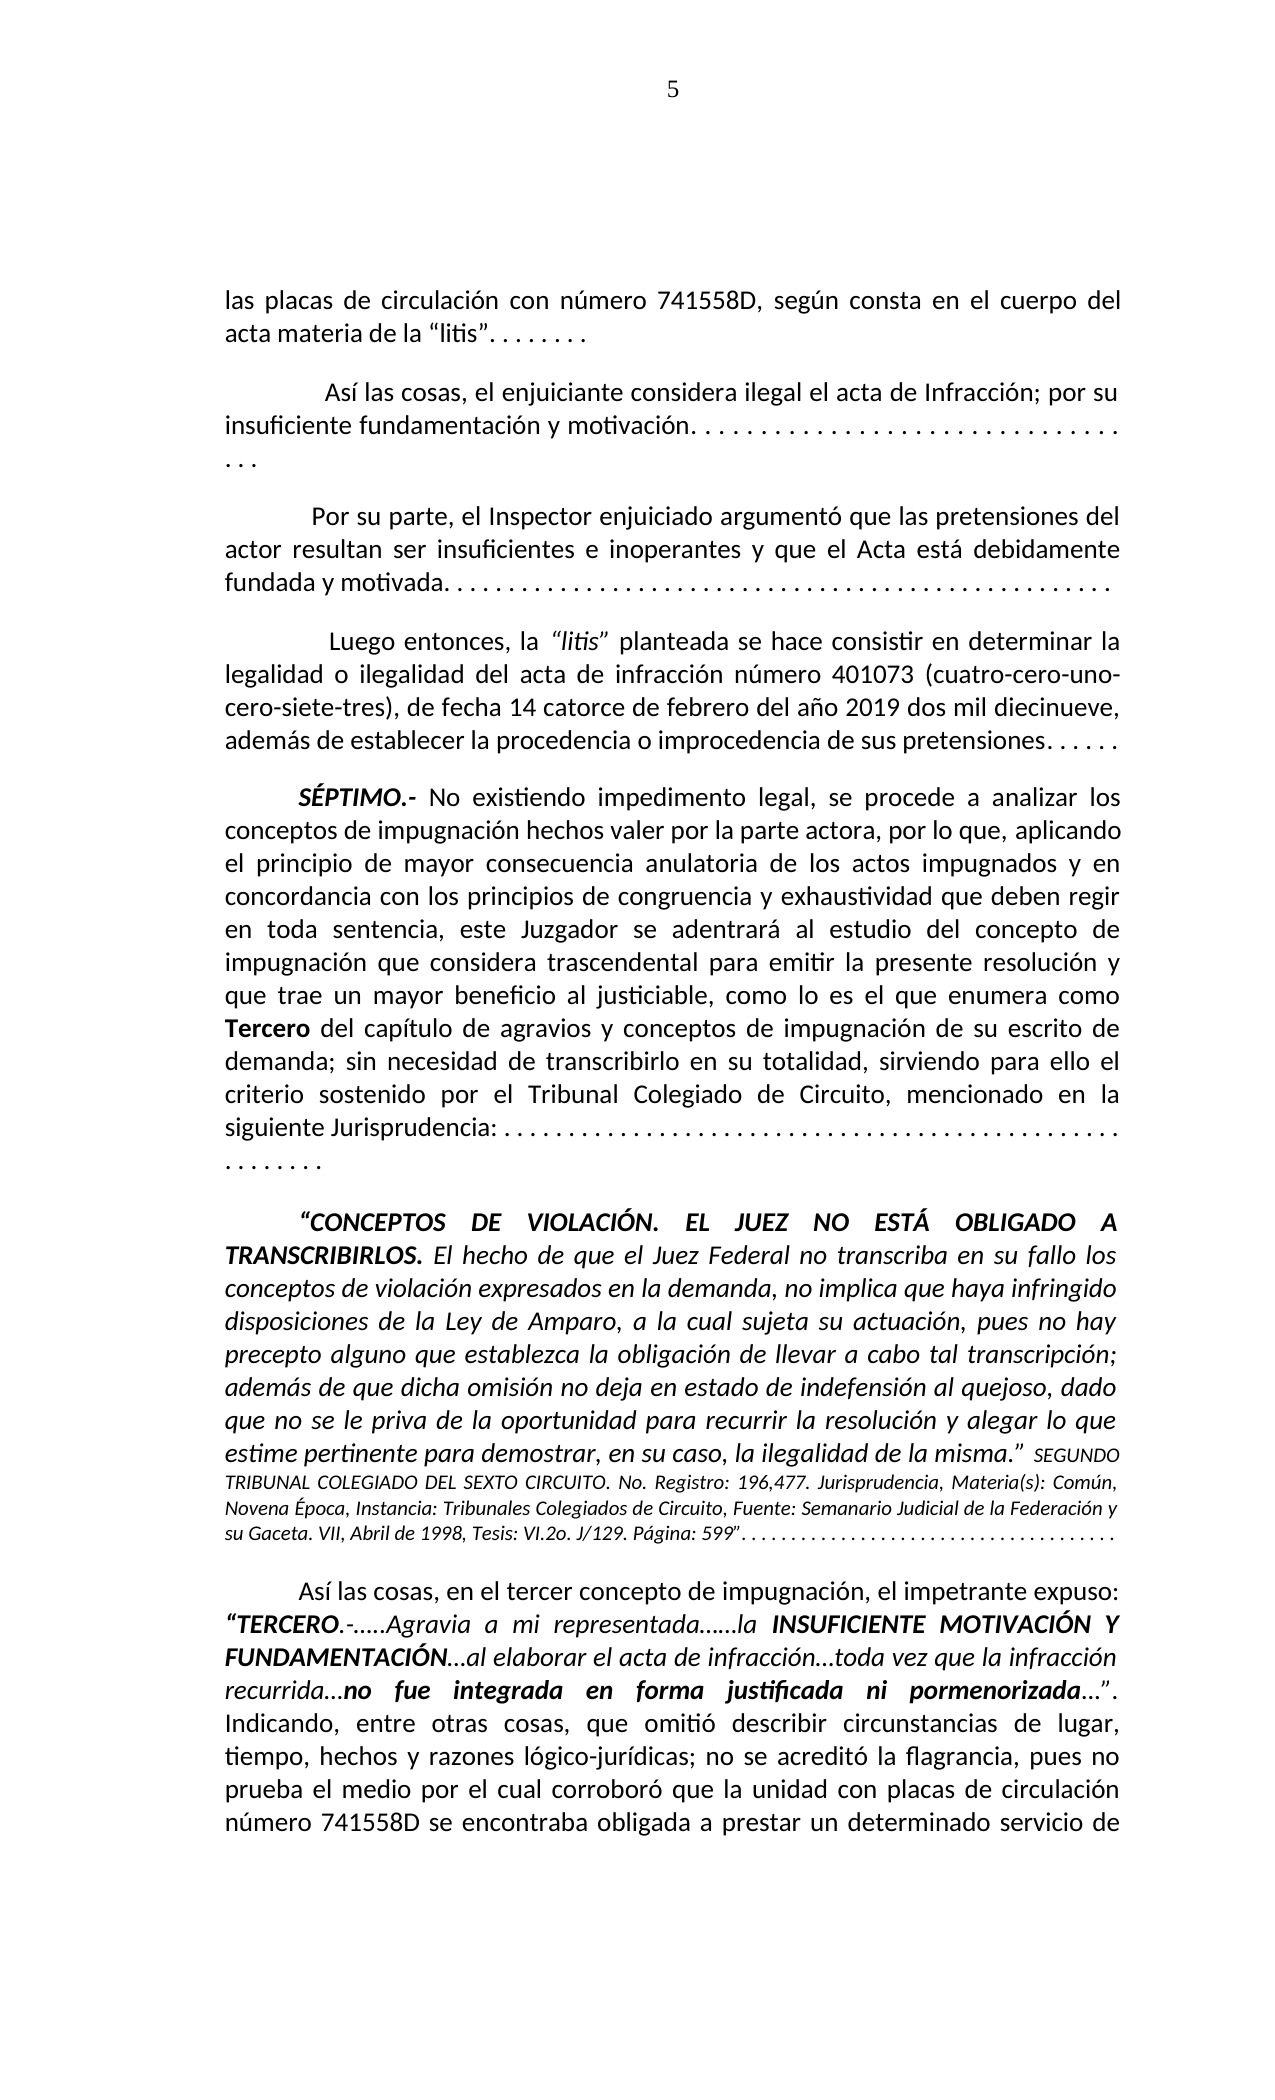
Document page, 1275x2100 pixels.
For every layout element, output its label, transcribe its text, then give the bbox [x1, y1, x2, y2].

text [224, 1574, 1121, 1838]
text Así las cosas, el enjuiciante considera ilegal el acta de Infracción; por su insuficiente fundamentación y motivación. . . . . . . . . . . . . . . . . . . . . . . . . . . . . . . . . . [224, 375, 1121, 474]
text Por su parte, el Inspector enjuiciado argumentó que las pretensiones del actor resultan ser insuficientes e inoperantes y que el Acta está debidamente fundada y motivada. . . . . . . . . . . . . . . . . . . . . . . . . . . . . . . . . . . . . . . . . . . . . . . . . . . . [224, 499, 1121, 598]
text SÉPTIMO.- No existiendo impedimento legal, se procede a analizar los conceptos de impugnación hechos valer por la parte actora, por lo que, aplicando el principio de mayor consecuencia anulatoria de los actos impugnados y en concordancia con los principios de congruencia y exhaustividad que deben regir en toda sentencia, este Juzgador se adentrará al estudio del concepto de impugnación que considera trascendental para emitir la presente resolución y que trae un mayor beneficio al justiciable, como lo es el que enumera como Tercero del capítulo de agravios y conceptos de impugnación de su escrito de demanda; sin necesidad de transcribirlo en su totalidad, sirviendo para ello el criterio sostenido por el Tribunal Colegiado de Circuito, mencionado en la siguiente Jurisprudencia: . . . . . . . . . . . . . . . . . . . . . . . . . . . . . . . . . . . . . . . . . . . . . . . . . . . . . . . . [224, 780, 1121, 1176]
text Luego entonces, la “litis” planteada se hace consistir en determinar la legalidad o ilegalidad del acta de infracción número 401073 (cuatro-cero-uno-cero-siete-tres), de fecha 14 catorce de febrero del año 2019 dos mil diecinueve, además de establecer la procedencia o improcedencia de sus pretensiones. . . . . . [224, 624, 1121, 756]
text “CONCEPTOS DE VIOLACIÓN. EL JUEZ NO ESTÁ OBLIGADO A TRANSCRIBIRLOS. El hecho de que el Juez Federal no transcriba en su fallo los conceptos de violación expresados en la demanda, no implica que haya infringido disposiciones de la Ley de Amparo, a la cual sujeta su actuación, pues no hay precepto alguno que establezca la obligación de llevar a cabo tal transcripción; además de que dicha omisión no deja en estado de indefensión al quejoso, dado que no se le priva de la oportunidad para recurrir la resolución y alegar lo que estime pertinente para demostrar, en su caso, la ilegalidad de la misma.” SEGUNDO TRIBUNAL COLEGIADO DEL SEXTO CIRCUITO. No. Registro: 196,477. Jurisprudencia, Materia(s): Común, Novena Época, Instancia: Tribunales Colegiados de Circuito, Fuente: Semanario Judicial de la Federación y su Gaceta. VII, Abril de 1998, Tesis: VI.2o. J/129. Página: 599”. . . . . . . . . . . . . . . . . . . . . . . . . . . . . . . . . . . . . . [224, 1205, 1121, 1546]
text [224, 283, 1121, 349]
